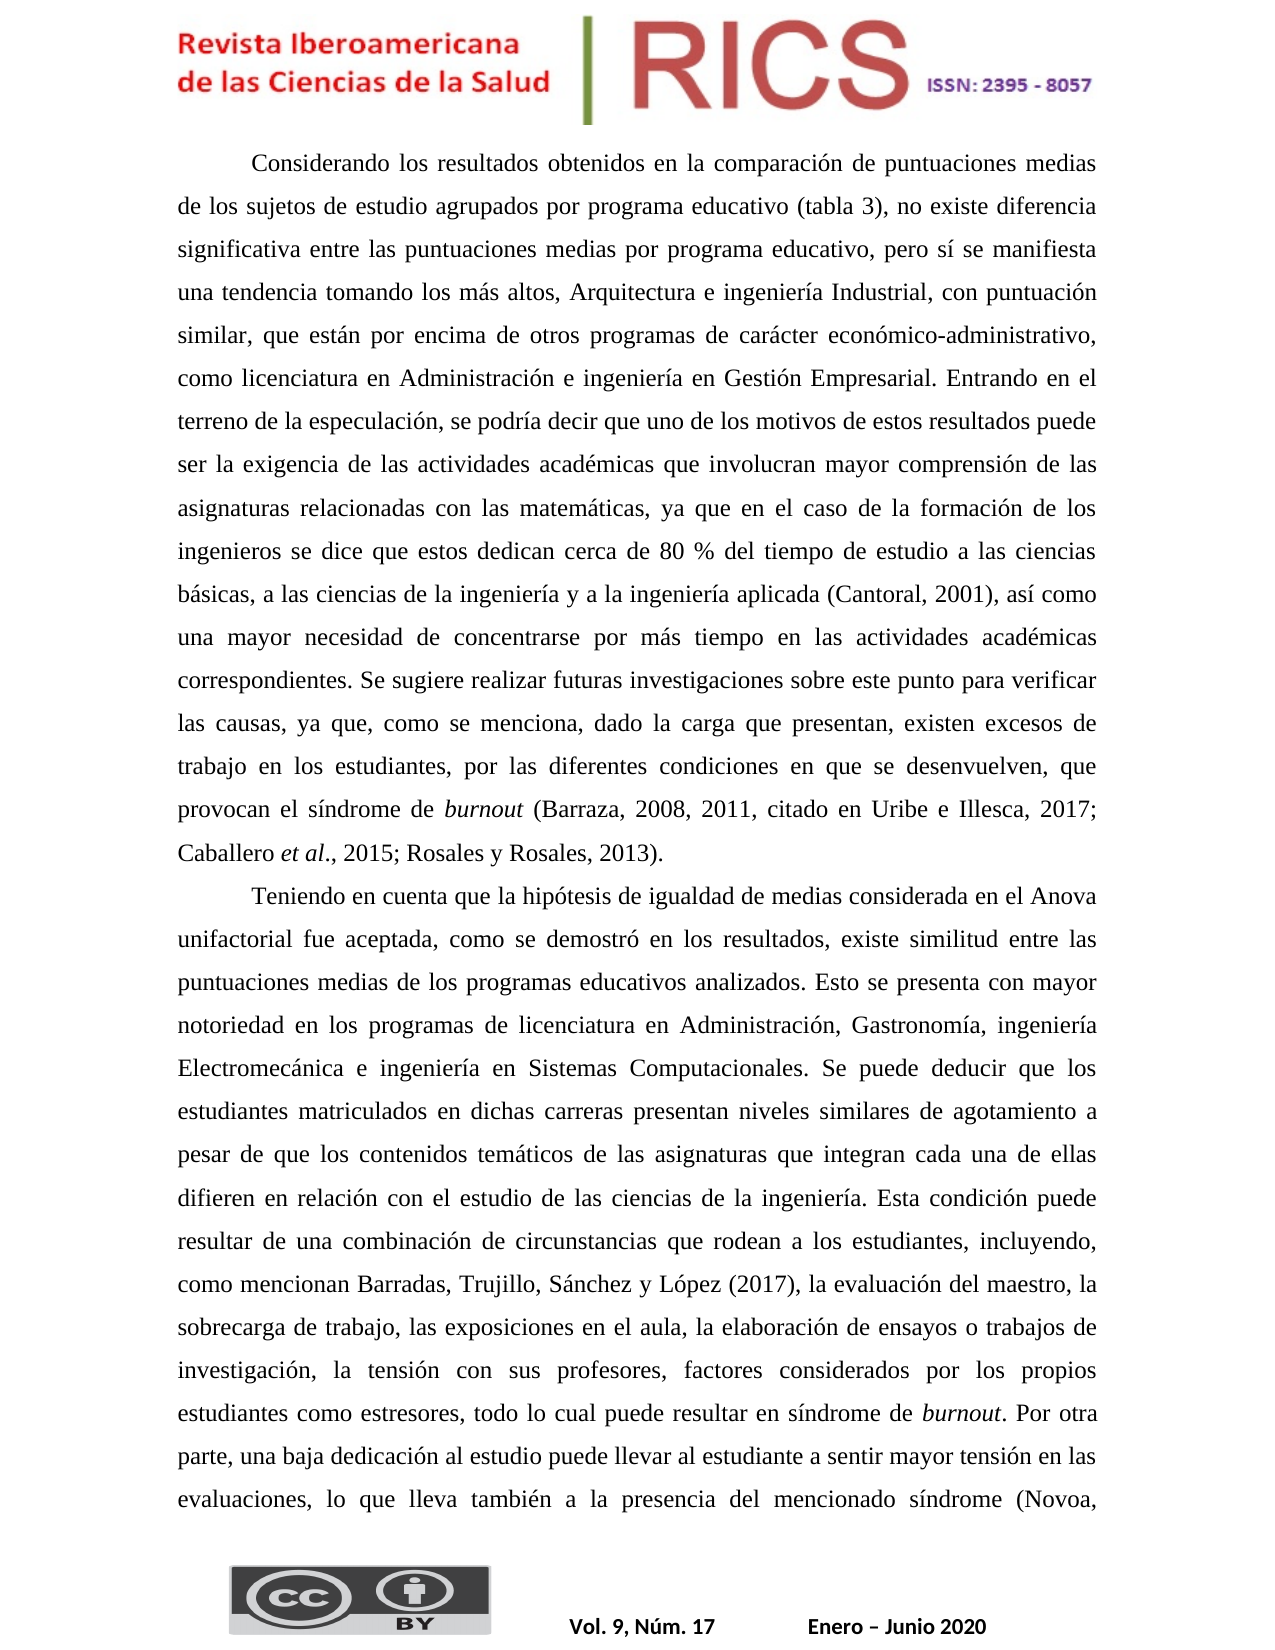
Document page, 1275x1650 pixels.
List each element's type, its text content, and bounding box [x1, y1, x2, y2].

picture [177, 14, 1098, 125]
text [177, 881, 1098, 1513]
picture [228, 1565, 492, 1635]
text Considerando los resultados obtenidos en la comparación de puntuaciones medias de los sujetos de estudio agrupados por programa educativo (tabla 3), no existe diferencia significativa entre las puntuaciones medias por programa educativo, pero sí se manifiesta una tendencia tomando los más altos, Arquitectura e ingeniería Industrial, con puntuación similar, que están por encima de otros programas de carácter económico-administrativo, como licenciatura en Administración e ingeniería en Gestión Empresarial. Entrando en el terreno de la especulación, se podría decir que uno de los motivos de estos resultados puede ser la exigencia de las actividades académicas que involucran mayor comprensión de las asignaturas relacionadas con las matemáticas, ya que en el caso de la formación de los ingenieros se dice que estos dedican cerca de 80 % del tiempo de estudio a las ciencias básicas, a las ciencias de la ingeniería y a la ingeniería aplicada (Cantoral, 2001), así como una mayor necesidad de concentrarse por más tiempo en las actividades académicas correspondientes. Se sugiere realizar futuras investigaciones sobre este punto para verificar las causas, ya que, como se menciona, dado la carga que presentan, existen excesos de trabajo en los estudiantes, por las diferentes condiciones en que se desenvuelven, que provocan el síndrome de burnout (Barraza, 2008, 2011, citado en Uribe e Illesca, 2017; Caballero et al., 2015; Rosales y Rosales, 2013). [177, 148, 1098, 866]
